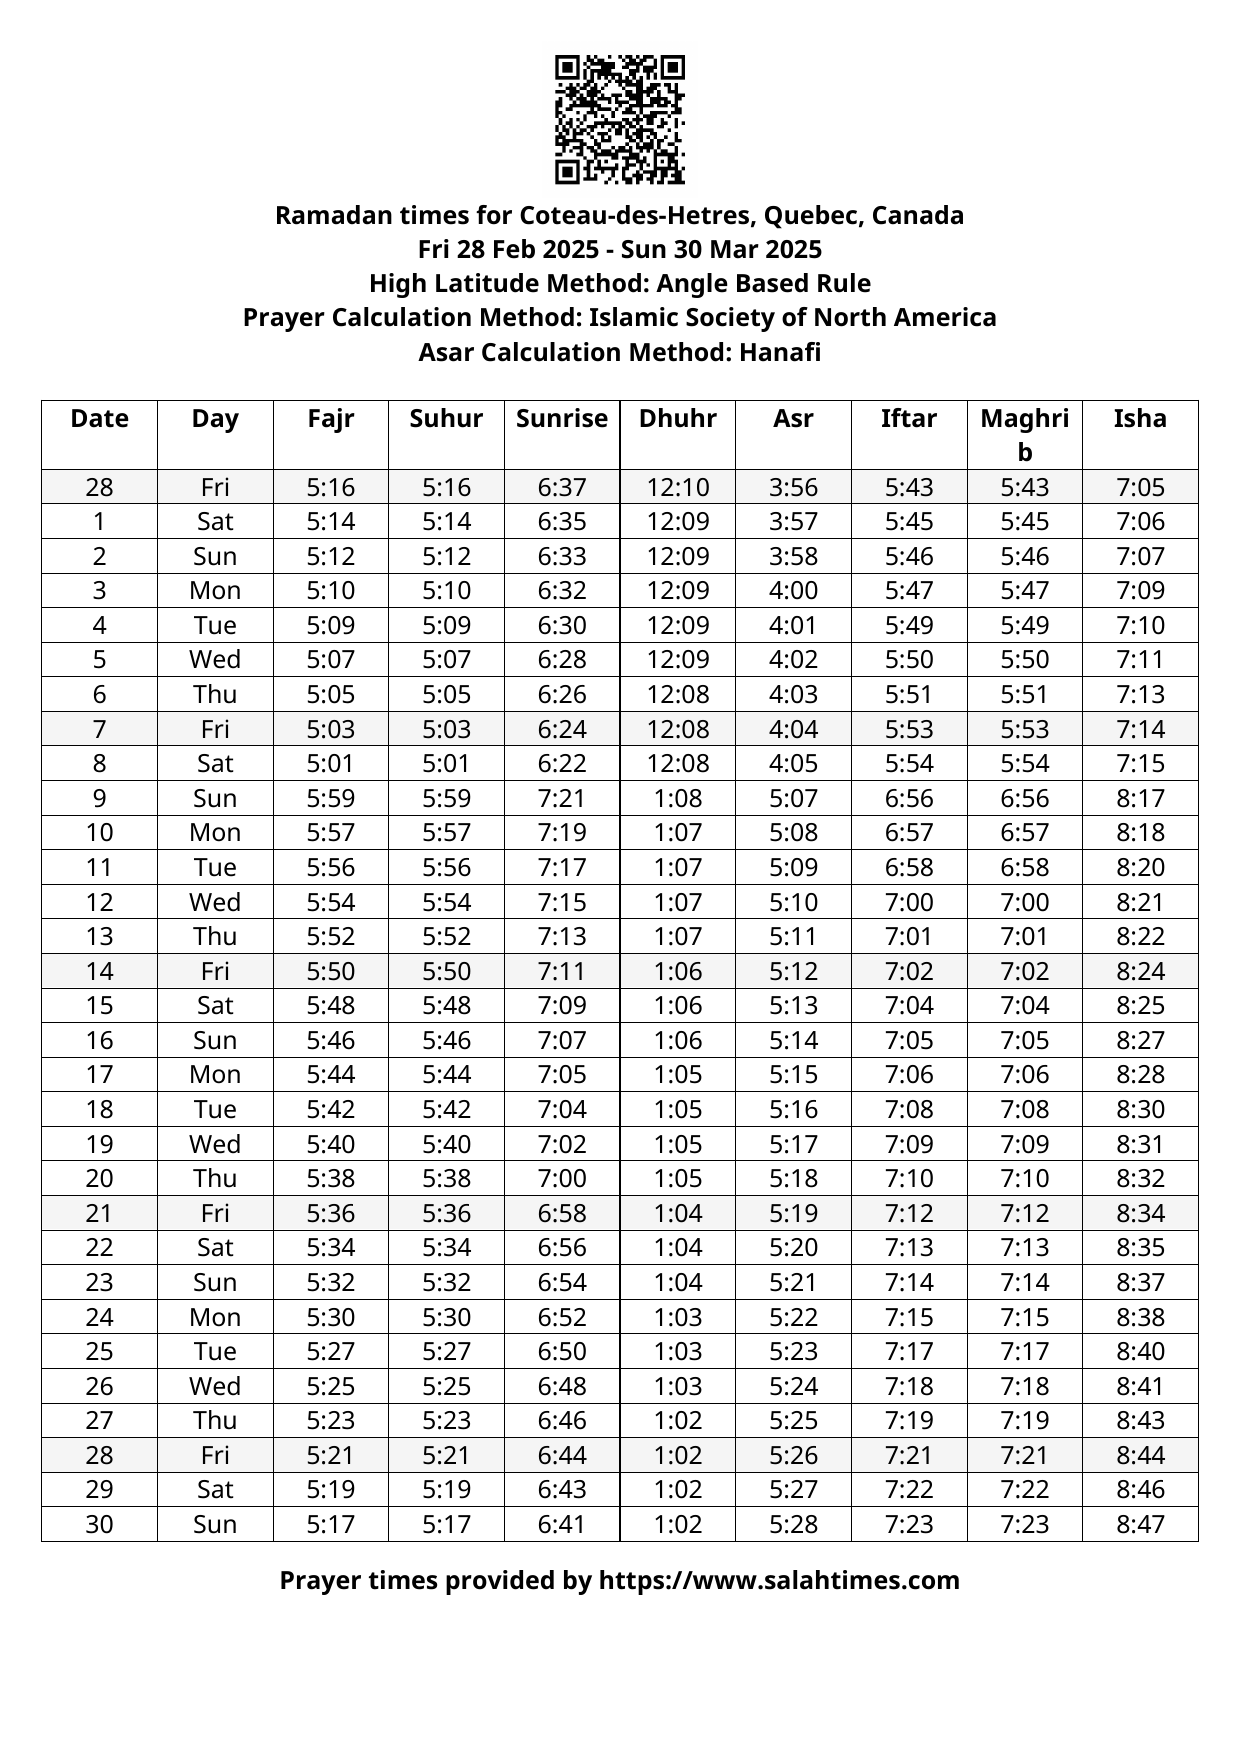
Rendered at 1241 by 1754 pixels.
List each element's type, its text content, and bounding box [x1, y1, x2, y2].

table_cell 3 [42, 574, 157, 607]
table_cell 6:33 [505, 539, 619, 572]
table_cell 7:04 [968, 989, 1082, 1022]
table_cell 5:17 [736, 1127, 851, 1160]
table_cell 5:25 [389, 1369, 504, 1402]
text High Latitude Method: Angle Based Rule [42, 266, 1198, 300]
table_cell 5:49 [852, 608, 967, 642]
table_cell 8:31 [1083, 1127, 1198, 1160]
table_cell 22 [42, 1231, 157, 1264]
table_cell 1:02 [621, 1473, 735, 1506]
table_cell 7:10 [1083, 608, 1198, 642]
table_cell 12:08 [621, 712, 735, 745]
table_cell 7:06 [1083, 504, 1198, 538]
table_cell 7:08 [852, 1092, 967, 1126]
table_cell Tue [158, 850, 273, 884]
table_cell 5:52 [274, 919, 388, 953]
table_cell 5:10 [389, 574, 504, 607]
table_cell 7:00 [852, 885, 967, 918]
table_cell 5:46 [852, 539, 967, 572]
table_cell Sat [158, 504, 273, 538]
table_cell 5:19 [389, 1473, 504, 1506]
table_cell 29 [42, 1473, 157, 1506]
table_cell 5:53 [968, 712, 1082, 745]
table_cell Fri [158, 954, 273, 987]
table_cell Wed [158, 1369, 273, 1402]
table_cell 5:12 [389, 539, 504, 572]
table_cell 7:05 [1083, 470, 1198, 503]
table_cell Thu [158, 677, 273, 711]
table_cell 11 [42, 850, 157, 884]
table_cell 12:09 [621, 608, 735, 642]
table_cell 5:16 [736, 1092, 851, 1126]
table_cell 5:07 [274, 643, 388, 676]
table_cell 7:04 [505, 1092, 619, 1126]
table_cell Fri [158, 470, 273, 503]
table_cell 7:05 [968, 1023, 1082, 1057]
table_cell 8:34 [1083, 1196, 1198, 1229]
table_cell 25 [42, 1334, 157, 1368]
table_cell 5:05 [274, 677, 388, 711]
table_cell 28 [42, 1438, 157, 1472]
table_cell 5:16 [389, 470, 504, 503]
table_cell 5:49 [968, 608, 1082, 642]
table_cell 3:57 [736, 504, 851, 538]
table_cell 7:22 [852, 1473, 967, 1506]
table_cell 7:13 [505, 919, 619, 953]
table_cell 1:08 [621, 781, 735, 814]
table_cell 5:10 [736, 885, 851, 918]
table_header Iftar [852, 401, 967, 469]
table_cell Sat [158, 746, 273, 780]
table_cell 5:53 [852, 712, 967, 745]
table_cell 5:01 [389, 746, 504, 780]
table_cell 7:12 [968, 1196, 1082, 1229]
table_cell 6:57 [852, 816, 967, 849]
table_cell 5:13 [736, 989, 851, 1022]
table_cell Sun [158, 781, 273, 814]
table_cell 5:19 [736, 1196, 851, 1229]
table_header Asr [736, 401, 851, 469]
table_cell 7:02 [968, 954, 1082, 987]
table_cell 5:46 [968, 539, 1082, 572]
table_cell 12:08 [621, 746, 735, 780]
table_cell 7:10 [968, 1161, 1082, 1195]
table_cell 5:10 [274, 574, 388, 607]
table_cell 7:15 [968, 1300, 1082, 1333]
table_cell 5:47 [968, 574, 1082, 607]
table_cell 7:01 [968, 919, 1082, 953]
table_cell 5 [42, 643, 157, 676]
table_cell 8:32 [1083, 1161, 1198, 1195]
table_cell 4:04 [736, 712, 851, 745]
table_cell 5:56 [389, 850, 504, 884]
table_cell 7:09 [852, 1127, 967, 1160]
table_cell 6:28 [505, 643, 619, 676]
table_cell 1:05 [621, 1161, 735, 1195]
table_cell 12:10 [621, 470, 735, 503]
table_cell 8:27 [1083, 1023, 1198, 1057]
table_cell 7:02 [852, 954, 967, 987]
table_cell 5:23 [736, 1334, 851, 1368]
table_cell Tue [158, 1334, 273, 1368]
table_cell 1:03 [621, 1300, 735, 1333]
table_cell 8:21 [1083, 885, 1198, 918]
table_cell 5:42 [274, 1092, 388, 1126]
table_cell 6:24 [505, 712, 619, 745]
table_cell 5:15 [736, 1058, 851, 1091]
table_cell 14 [42, 954, 157, 987]
table_cell 5:32 [389, 1265, 504, 1299]
table_cell 5:27 [274, 1334, 388, 1368]
table_cell 7:09 [505, 989, 619, 1022]
table_cell 8:46 [1083, 1473, 1198, 1506]
table_cell 6:52 [505, 1300, 619, 1333]
table_cell 1:05 [621, 1092, 735, 1126]
table_cell 5:36 [389, 1196, 504, 1229]
table_cell 4 [42, 608, 157, 642]
table_cell 24 [42, 1300, 157, 1333]
table_cell 21 [42, 1196, 157, 1229]
table_cell 7:17 [968, 1334, 1082, 1368]
table_cell 27 [42, 1404, 157, 1437]
table_cell 1:04 [621, 1231, 735, 1264]
table_cell 1:07 [621, 919, 735, 953]
table_cell 8:25 [1083, 989, 1198, 1022]
table_cell 5:59 [274, 781, 388, 814]
table_cell 6:37 [505, 470, 619, 503]
table_cell Sat [158, 989, 273, 1022]
table_cell 6:30 [505, 608, 619, 642]
table_cell 5:17 [274, 1507, 388, 1541]
table_cell 6:58 [968, 850, 1082, 884]
table_cell Mon [158, 816, 273, 849]
table_cell Mon [158, 1058, 273, 1091]
table_cell 5:50 [274, 954, 388, 987]
table_cell 6:32 [505, 574, 619, 607]
table_cell 5:57 [389, 816, 504, 849]
table_cell 5:21 [389, 1438, 504, 1472]
table_cell 4:01 [736, 608, 851, 642]
table_header Fajr [274, 401, 388, 469]
table_cell 6:57 [968, 816, 1082, 849]
table_cell 12:08 [621, 677, 735, 711]
table_cell 8:20 [1083, 850, 1198, 884]
table_cell 7:07 [1083, 539, 1198, 572]
table_cell 7:19 [505, 816, 619, 849]
table_cell 5:44 [274, 1058, 388, 1091]
table_cell 8:37 [1083, 1265, 1198, 1299]
text Prayer times provided by https://www.salahtimes.com [42, 1563, 1198, 1597]
table_cell Wed [158, 1127, 273, 1160]
table_cell 1:05 [621, 1058, 735, 1091]
table_cell Tue [158, 608, 273, 642]
table_cell 6:58 [505, 1196, 619, 1229]
table_cell 1 [42, 504, 157, 538]
table_cell 8:24 [1083, 954, 1198, 987]
table_cell 6:56 [505, 1231, 619, 1264]
table_cell 5:23 [389, 1404, 504, 1437]
table_cell Tue [158, 1092, 273, 1126]
table_cell 7:15 [1083, 746, 1198, 780]
table_cell 5:40 [389, 1127, 504, 1160]
table_cell 8:43 [1083, 1404, 1198, 1437]
table_cell 5:50 [852, 643, 967, 676]
table_cell 1:07 [621, 816, 735, 849]
table_header Isha [1083, 401, 1198, 469]
table_cell 6:43 [505, 1473, 619, 1506]
table_cell 5:16 [274, 470, 388, 503]
table_cell 5:45 [852, 504, 967, 538]
table_cell 4:02 [736, 643, 851, 676]
table_cell 7:21 [968, 1438, 1082, 1472]
table_cell 5:27 [389, 1334, 504, 1368]
table_cell 7:00 [505, 1161, 619, 1195]
table_cell 7:23 [968, 1507, 1082, 1541]
table_cell 5:36 [274, 1196, 388, 1229]
table_cell Sun [158, 1023, 273, 1057]
table_cell 5:14 [389, 504, 504, 538]
table_cell 5:54 [389, 885, 504, 918]
table_cell 23 [42, 1265, 157, 1299]
table_cell 7:07 [505, 1023, 619, 1057]
table_header Suhur [389, 401, 504, 469]
table_cell 5:23 [274, 1404, 388, 1437]
table_cell 1:07 [621, 850, 735, 884]
table_cell 6:58 [852, 850, 967, 884]
table_cell 19 [42, 1127, 157, 1160]
table_cell 13 [42, 919, 157, 953]
table_cell 5:26 [736, 1438, 851, 1472]
table_cell 1:04 [621, 1265, 735, 1299]
table_cell 6 [42, 677, 157, 711]
table_cell 12:09 [621, 539, 735, 572]
table_cell 8:22 [1083, 919, 1198, 953]
table_cell 5:48 [274, 989, 388, 1022]
table_cell 5:09 [274, 608, 388, 642]
table_cell 5:51 [968, 677, 1082, 711]
table_cell 7:13 [852, 1231, 967, 1264]
table_cell 7:19 [852, 1404, 967, 1437]
table_cell 17 [42, 1058, 157, 1091]
table_cell 8 [42, 746, 157, 780]
table_cell 5:40 [274, 1127, 388, 1160]
table_cell 5:21 [274, 1438, 388, 1472]
table_cell 12:09 [621, 574, 735, 607]
table_cell 16 [42, 1023, 157, 1057]
table_cell 7:14 [1083, 712, 1198, 745]
table_cell 1:03 [621, 1369, 735, 1402]
table_cell 8:35 [1083, 1231, 1198, 1264]
table_cell Sun [158, 539, 273, 572]
table_cell 5:12 [736, 954, 851, 987]
table_cell Wed [158, 885, 273, 918]
table_cell 18 [42, 1092, 157, 1126]
table_cell 28 [42, 470, 157, 503]
table_cell 6:35 [505, 504, 619, 538]
table_cell 5:52 [389, 919, 504, 953]
table_header Dhuhr [621, 401, 735, 469]
table_cell 12 [42, 885, 157, 918]
table_header Sunrise [505, 401, 619, 469]
table_cell 1:03 [621, 1334, 735, 1368]
table_cell 7:23 [852, 1507, 967, 1541]
table_cell 8:47 [1083, 1507, 1198, 1541]
table_cell 5:30 [274, 1300, 388, 1333]
table_cell 6:26 [505, 677, 619, 711]
table_cell 5:38 [274, 1161, 388, 1195]
table_cell 6:41 [505, 1507, 619, 1541]
table_cell 7:21 [505, 781, 619, 814]
table_cell 5:20 [736, 1231, 851, 1264]
table_cell 8:18 [1083, 816, 1198, 849]
table_cell Thu [158, 1161, 273, 1195]
table_cell 1:05 [621, 1127, 735, 1160]
table_cell 1:06 [621, 1023, 735, 1057]
table_cell 7 [42, 712, 157, 745]
table_cell Fri [158, 1438, 273, 1472]
table_cell 7:09 [968, 1127, 1082, 1160]
table_cell Mon [158, 574, 273, 607]
table_cell 7:06 [968, 1058, 1082, 1091]
table_cell 7:12 [852, 1196, 967, 1229]
table_cell 7:13 [968, 1231, 1082, 1264]
table_cell 5:56 [274, 850, 388, 884]
table_cell 8:17 [1083, 781, 1198, 814]
table_cell 5:12 [274, 539, 388, 572]
table_cell 5:03 [274, 712, 388, 745]
table_cell 5:34 [389, 1231, 504, 1264]
table_cell 5:57 [274, 816, 388, 849]
table_cell 6:48 [505, 1369, 619, 1402]
table_cell 20 [42, 1161, 157, 1195]
table_cell 5:50 [389, 954, 504, 987]
text Prayer Calculation Method: Islamic Society of North America [42, 300, 1198, 334]
table_cell 12:09 [621, 504, 735, 538]
table_cell Sun [158, 1265, 273, 1299]
table_cell 5:24 [736, 1369, 851, 1402]
table_cell 6:44 [505, 1438, 619, 1472]
table_cell 5:27 [736, 1473, 851, 1506]
table_cell 26 [42, 1369, 157, 1402]
table_cell 5:14 [736, 1023, 851, 1057]
table_cell 1:02 [621, 1507, 735, 1541]
table_cell 4:05 [736, 746, 851, 780]
table_cell 7:15 [505, 885, 619, 918]
text Ramadan times for Coteau-des-Hetres, Quebec, Canada [42, 198, 1198, 232]
table_cell 8:28 [1083, 1058, 1198, 1091]
table_cell Thu [158, 1404, 273, 1437]
table_cell 5:54 [852, 746, 967, 780]
table_cell Fri [158, 712, 273, 745]
table_cell 5:07 [736, 781, 851, 814]
table_cell 5:47 [852, 574, 967, 607]
table_header Day [158, 401, 273, 469]
table_cell 7:11 [1083, 643, 1198, 676]
table_cell 5:30 [389, 1300, 504, 1333]
table_cell 5:54 [274, 885, 388, 918]
table_cell 6:54 [505, 1265, 619, 1299]
table_cell 5:28 [736, 1507, 851, 1541]
table_cell 7:17 [505, 850, 619, 884]
table_cell 5:09 [389, 608, 504, 642]
table_cell 6:56 [968, 781, 1082, 814]
table_cell 5:05 [389, 677, 504, 711]
table_cell 5:51 [852, 677, 967, 711]
table_cell 5:59 [389, 781, 504, 814]
table_cell 5:32 [274, 1265, 388, 1299]
table_cell 6:46 [505, 1404, 619, 1437]
table_cell Sat [158, 1231, 273, 1264]
table_cell 7:17 [852, 1334, 967, 1368]
table_header Maghrib [968, 401, 1082, 469]
table_cell 7:04 [852, 989, 967, 1022]
table_cell 6:56 [852, 781, 967, 814]
table_cell 8:41 [1083, 1369, 1198, 1402]
table_cell 7:05 [505, 1058, 619, 1091]
table_header Date [42, 401, 157, 469]
table_cell 7:02 [505, 1127, 619, 1160]
table_cell 5:03 [389, 712, 504, 745]
table_cell 5:08 [736, 816, 851, 849]
table_cell 5:48 [389, 989, 504, 1022]
picture [542, 41, 699, 198]
table_cell 1:02 [621, 1404, 735, 1437]
table_cell 5:22 [736, 1300, 851, 1333]
table_cell 8:44 [1083, 1438, 1198, 1472]
table_cell 8:30 [1083, 1092, 1198, 1126]
table_cell 5:34 [274, 1231, 388, 1264]
table_cell 7:00 [968, 885, 1082, 918]
table_cell 5:44 [389, 1058, 504, 1091]
table_cell 3:58 [736, 539, 851, 572]
table_cell 5:09 [736, 850, 851, 884]
table_cell 15 [42, 989, 157, 1022]
table_cell 7:18 [968, 1369, 1082, 1402]
table_cell 5:54 [968, 746, 1082, 780]
table_cell 1:07 [621, 885, 735, 918]
table_cell 5:43 [968, 470, 1082, 503]
table_cell 5:38 [389, 1161, 504, 1195]
table_cell 5:42 [389, 1092, 504, 1126]
table_cell 3:56 [736, 470, 851, 503]
table_cell 6:50 [505, 1334, 619, 1368]
table_cell 4:03 [736, 677, 851, 711]
table_cell 7:08 [968, 1092, 1082, 1126]
table_cell 5:18 [736, 1161, 851, 1195]
table_cell 7:06 [852, 1058, 967, 1091]
table_cell 5:45 [968, 504, 1082, 538]
table_cell 6:22 [505, 746, 619, 780]
table_cell 7:09 [1083, 574, 1198, 607]
table_cell 1:04 [621, 1196, 735, 1229]
table_cell 7:14 [968, 1265, 1082, 1299]
table_cell 5:14 [274, 504, 388, 538]
table_cell 5:07 [389, 643, 504, 676]
table_cell 1:06 [621, 989, 735, 1022]
table_cell 8:40 [1083, 1334, 1198, 1368]
table_cell 7:21 [852, 1438, 967, 1472]
table_cell 7:18 [852, 1369, 967, 1402]
table_cell 30 [42, 1507, 157, 1541]
table_cell 7:19 [968, 1404, 1082, 1437]
table_cell 9 [42, 781, 157, 814]
table_cell 5:01 [274, 746, 388, 780]
table_cell Wed [158, 643, 273, 676]
table_cell 2 [42, 539, 157, 572]
table_cell 7:15 [852, 1300, 967, 1333]
table_cell 7:13 [1083, 677, 1198, 711]
table_cell 5:25 [736, 1404, 851, 1437]
table_cell 5:11 [736, 919, 851, 953]
table_cell 5:17 [389, 1507, 504, 1541]
table_cell 8:38 [1083, 1300, 1198, 1333]
table_cell 1:06 [621, 954, 735, 987]
table_cell 7:01 [852, 919, 967, 953]
table_cell Sun [158, 1507, 273, 1541]
text Fri 28 Feb 2025 - Sun 30 Mar 2025 [42, 232, 1198, 266]
table_cell 5:21 [736, 1265, 851, 1299]
table_cell 4:00 [736, 574, 851, 607]
table_cell Thu [158, 919, 273, 953]
text Asar Calculation Method: Hanafi [42, 334, 1198, 368]
table_cell 5:43 [852, 470, 967, 503]
table_cell 12:09 [621, 643, 735, 676]
table_cell Fri [158, 1196, 273, 1229]
table_cell 7:22 [968, 1473, 1082, 1506]
table_cell 7:05 [852, 1023, 967, 1057]
table_cell 1:02 [621, 1438, 735, 1472]
table_cell Sat [158, 1473, 273, 1506]
table_cell 7:14 [852, 1265, 967, 1299]
table_cell 10 [42, 816, 157, 849]
table_cell 5:25 [274, 1369, 388, 1402]
table_cell 5:46 [274, 1023, 388, 1057]
table_cell 5:50 [968, 643, 1082, 676]
table_cell 5:46 [389, 1023, 504, 1057]
table_cell 5:19 [274, 1473, 388, 1506]
table_cell 7:10 [852, 1161, 967, 1195]
table_cell 7:11 [505, 954, 619, 987]
table_cell Mon [158, 1300, 273, 1333]
